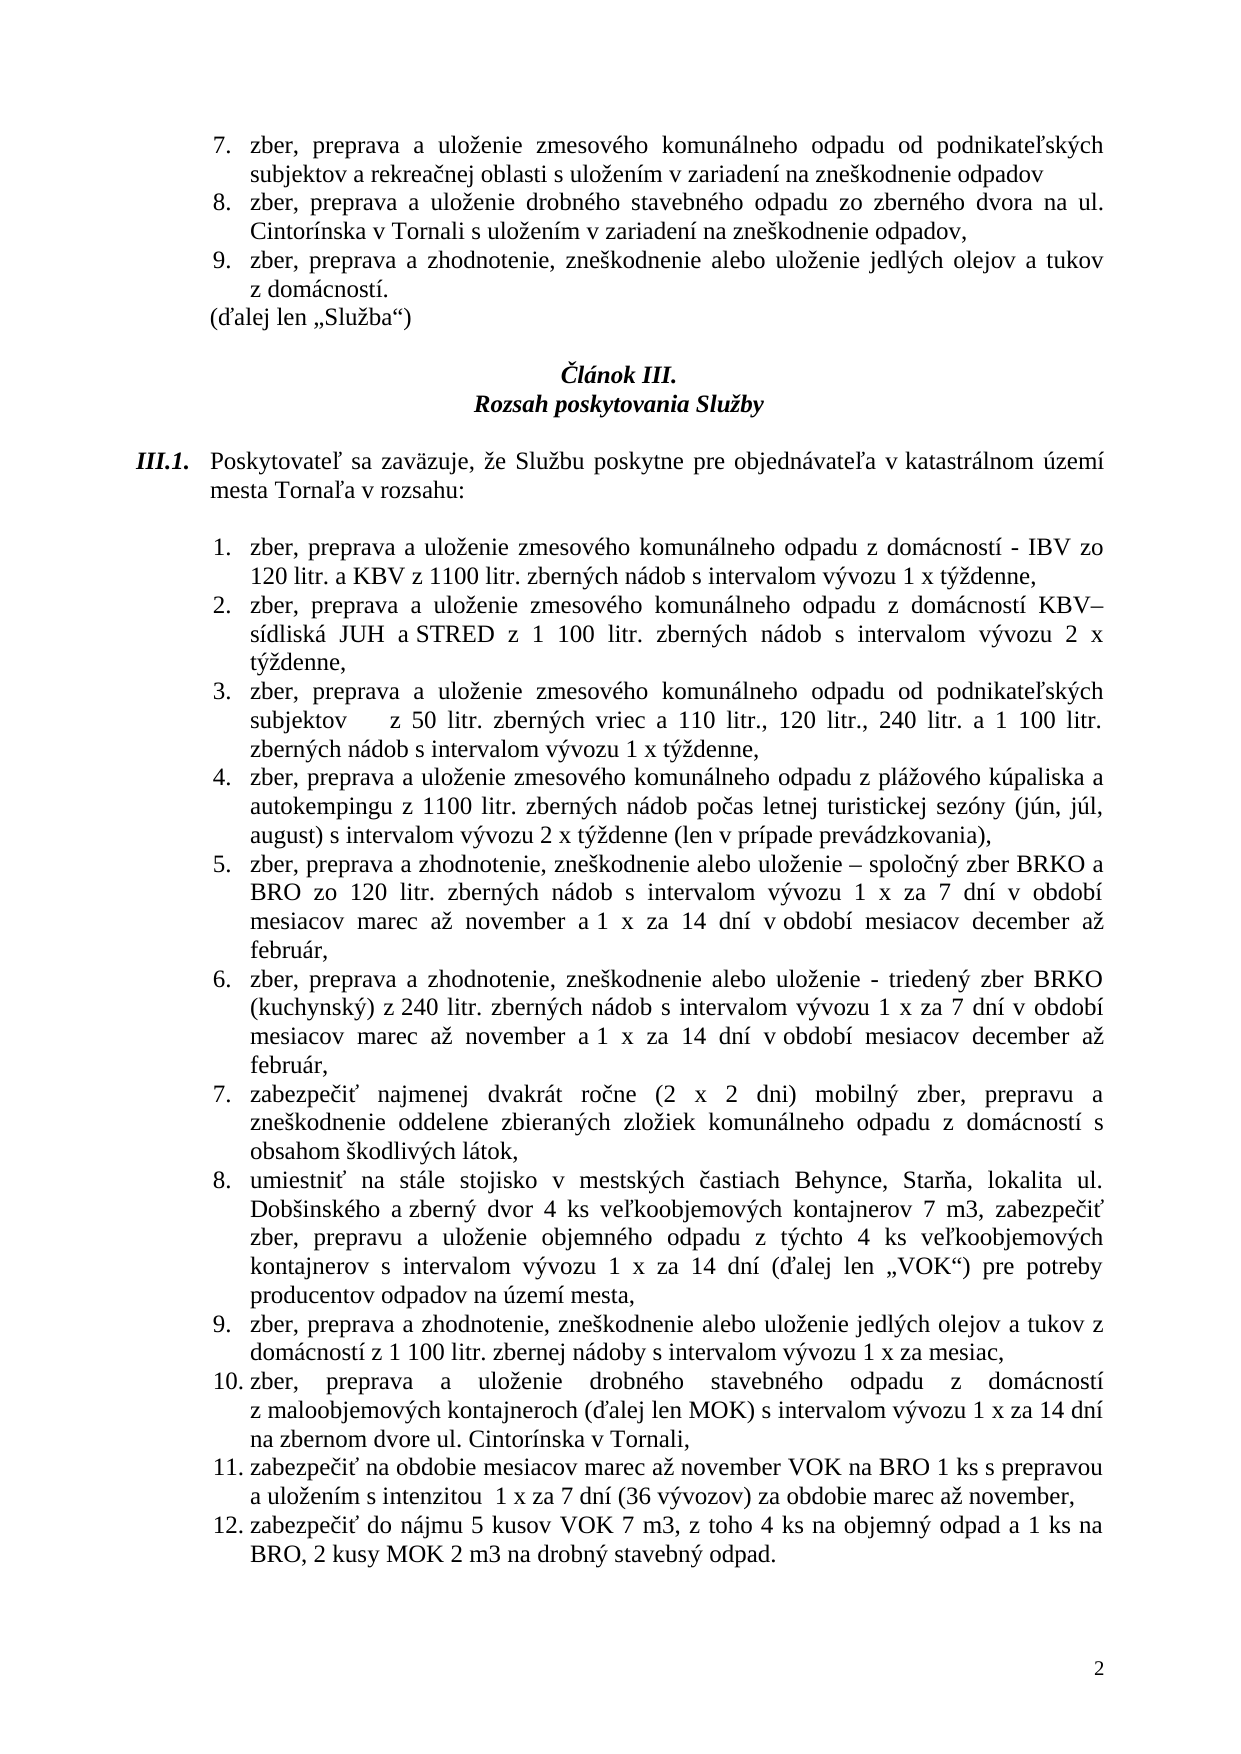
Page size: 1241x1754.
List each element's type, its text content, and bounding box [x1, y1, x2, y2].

text III.1. Poskytovateľ sa zaväzuje, že Službu poskytne pre objednávateľa v katastrálnom území mesta Tornaľa v rozsahu: [136, 446, 1104, 504]
text (ďalej len „Služba“) [136, 302, 1104, 331]
list zabezpečiť na obdobie mesiacov marec až november VOK na BRO 1 ks s prepravou a uložením s intenzitou 1 x za 7 dní (36 vývozov) za obdobie marec až november, [213, 1452, 1104, 1510]
list zber, preprava a uloženie zmesového komunálneho odpadu od podnikateľských subjektov z 50 litr. zberných vriec a 110 litr., 120 litr., 240 litr. a 1 100 litr. zberných nádob s intervalom vývozu 1 x týždenne, [213, 676, 1104, 762]
list zber, preprava a zhodnotenie, zneškodnenie alebo uloženie - triedený zber BRKO (kuchynský) z 240 litr. zberných nádob s intervalom vývozu 1 x za 7 dní v období mesiacov marec až november a 1 x za 14 dní v období mesiacov december až február, [213, 964, 1104, 1079]
list zber, preprava a zhodnotenie, zneškodnenie alebo uloženie jedlých olejov a tukov z domácností. [213, 245, 1104, 302]
list zber, preprava a uloženie zmesového komunálneho odpadu od podnikateľských subjektov a rekreačnej oblasti s uložením v zariadení na zneškodnenie odpadov [213, 130, 1104, 187]
list zber, preprava a uloženie zmesového komunálneho odpadu z domácností - IBV zo 120 litr. a KBV z 1100 litr. zberných nádob s intervalom vývozu 1 x týždenne, [213, 532, 1104, 590]
list zber, preprava a uloženie drobného stavebného odpadu zo zberného dvora na ul. Cintorínska v Tornali s uložením v zariadení na zneškodnenie odpadov, [213, 187, 1104, 245]
list zber, preprava a uloženie zmesového komunálneho odpadu z domácností KBV– sídliská JUH a STRED z 1 100 litr. zberných nádob s intervalom vývozu 2 x týždenne, [213, 590, 1104, 676]
text Rozsah poskytovania Služby [136, 389, 1104, 417]
list zber, preprava a uloženie drobného stavebného odpadu z domácností z maloobjemových kontajneroch (ďalej len MOK) s intervalom vývozu 1 x za 14 dní na zbernom dvore ul. Cintorínska v Tornali, [213, 1366, 1104, 1452]
text Článok III. [136, 360, 1104, 389]
list zabezpečiť do nájmu 5 kusov VOK 7 m3, z toho 4 ks na objemný odpad a 1 ks na BRO, 2 kusy MOK 2 m3 na drobný stavebný odpad. [213, 1510, 1104, 1567]
list umiestniť na stále stojisko v mestských častiach Behynce, Starňa, lokalita ul. Dobšinského a zberný dvor 4 ks veľkoobjemových kontajnerov 7 m3, zabezpečiť zber, prepravu a uloženie objemného odpadu z týchto 4 ks veľkoobjemových kontajnerov s intervalom vývozu 1 x za 14 dní (ďalej len „VOK“) pre potreby producentov odpadov na území mesta, [213, 1165, 1104, 1309]
list zber, preprava a uloženie zmesového komunálneho odpadu z plážového kúpaliska a autokempingu z 1100 litr. zberných nádob počas letnej turistickej sezóny (jún, júl, august) s intervalom vývozu 2 x týždenne (len v prípade prevádzkovania), [213, 762, 1104, 849]
list zabezpečiť najmenej dvakrát ročne (2 x 2 dni) mobilný zber, prepravu a zneškodnenie oddelene zbieraných zložiek komunálneho odpadu z domácností s obsahom škodlivých látok, [213, 1079, 1104, 1165]
list zber, preprava a zhodnotenie, zneškodnenie alebo uloženie jedlých olejov a tukov z domácností z 1 100 litr. zbernej nádoby s intervalom vývozu 1 x za mesiac, [213, 1309, 1104, 1366]
list zber, preprava a zhodnotenie, zneškodnenie alebo uloženie – spoločný zber BRKO a BRO zo 120 litr. zberných nádob s intervalom vývozu 1 x za 7 dní v období mesiacov marec až november a 1 x za 14 dní v období mesiacov december až február, [213, 849, 1104, 964]
